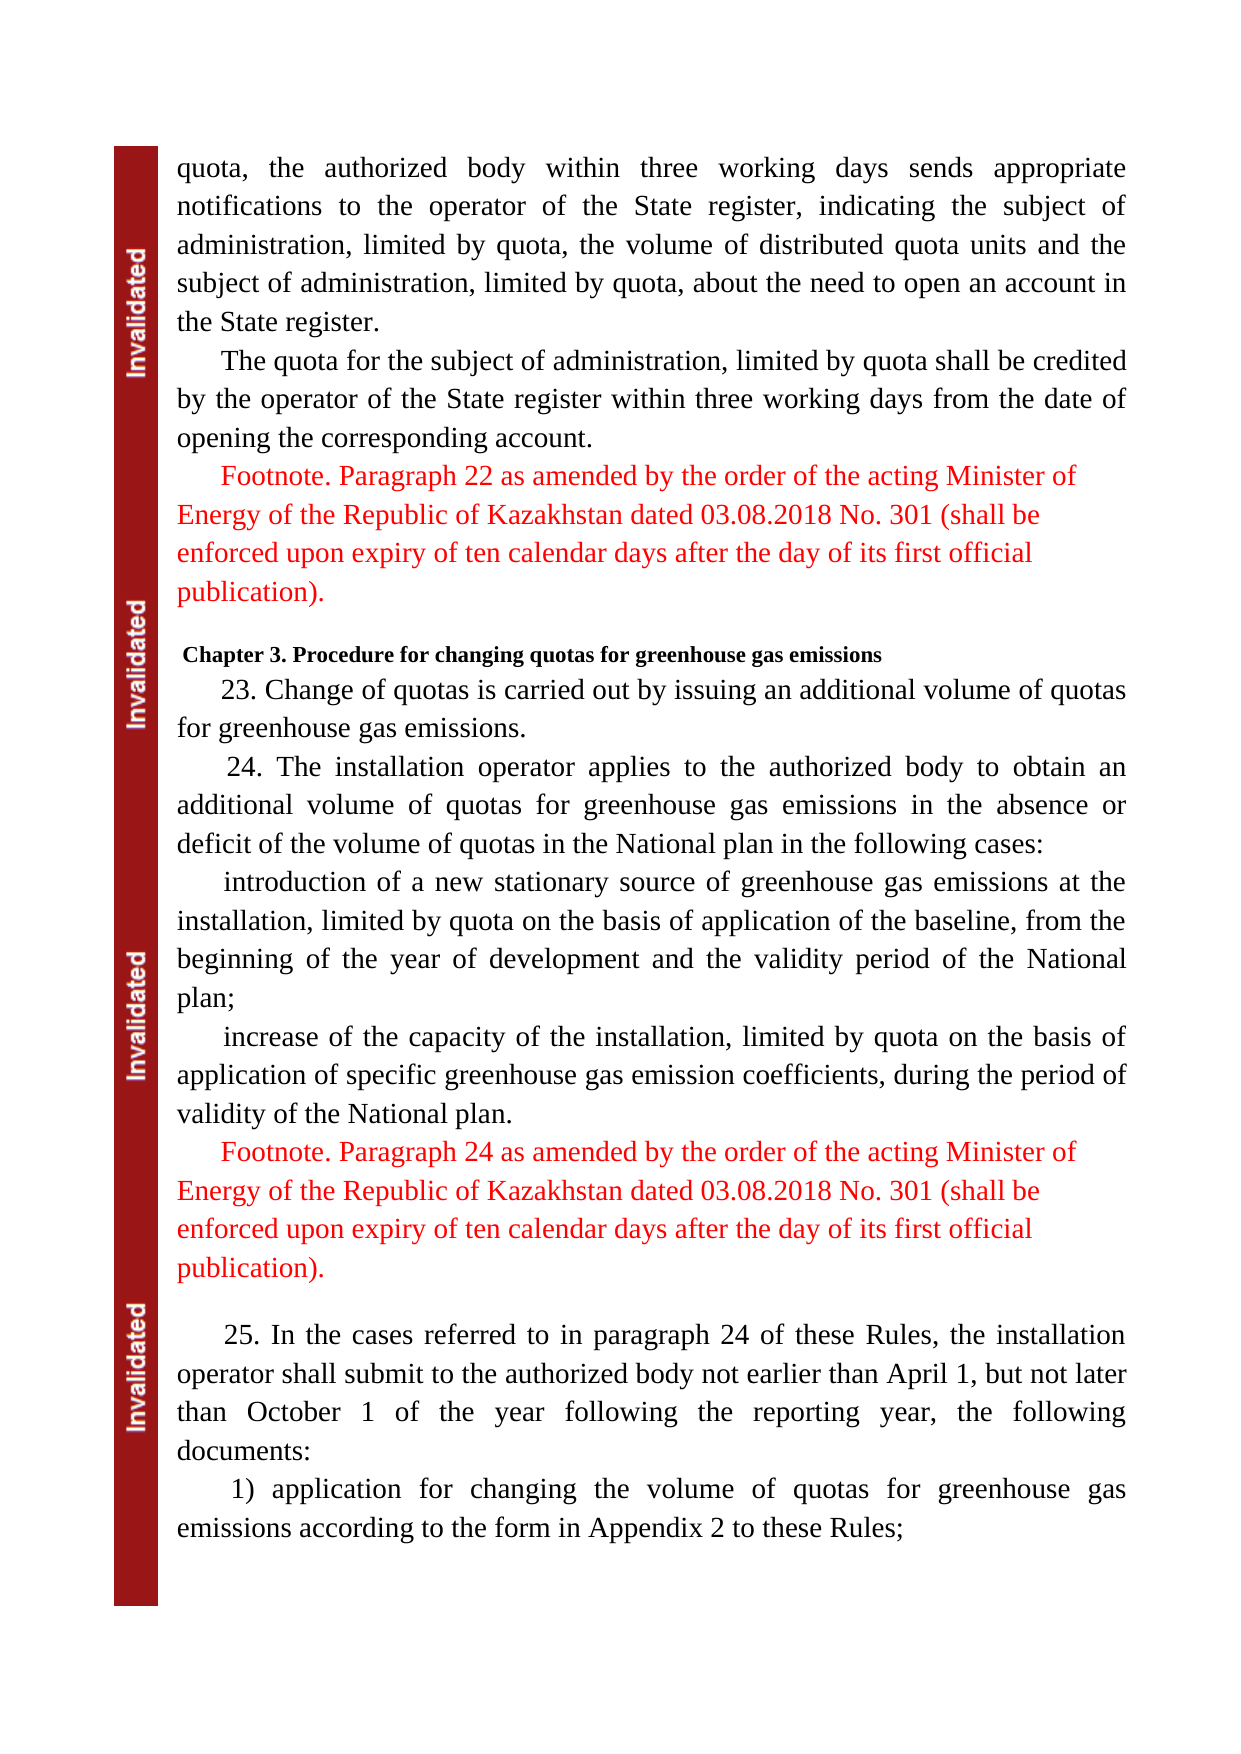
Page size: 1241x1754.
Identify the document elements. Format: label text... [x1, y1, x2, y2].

picture [114, 668, 158, 672]
text increase of the capacity of the installation, limited by quota on the basis of application of specific greenhouse gas emission coefficients, during the period of validity of the National plan. [112, 1019, 1128, 1129]
picture [114, 1467, 158, 1472]
picture [114, 453, 158, 458]
text Footnote. Paragraph 24 as amended by the order of the acting Minister of Energy of the Republic of Kazakhstan dated 03.08.2018 No. 301 (shall be enforced upon expiry of ten calendar days after the day of its first official publication). [112, 1134, 1128, 1314]
picture [114, 338, 158, 343]
text Footnote. Paragraph 22 as amended by the order of the acting Minister of Energy of the Republic of Kazakhstan dated 03.08.2018 No. 301 (shall be enforced upon expiry of ten calendar days after the day of its first official publication). [112, 458, 1128, 638]
text Chapter 3. Procedure for changing quotas for greenhouse gas emissions [112, 642, 1128, 668]
text 25. In the cases referred to in paragraph 24 of these Rules, the installation operator shall submit to the authorized body not earlier than April 1, but not later than October 1 of the year following the reporting year, the following documents: [112, 1317, 1128, 1467]
picture [114, 638, 158, 642]
picture [114, 1014, 158, 1019]
text introduction of a new stationary source of greenhouse gas emissions at the installation, limited by quota on the basis of application of the baseline, from the beginning of the year of development and the validity period of the National plan; [112, 864, 1128, 1014]
picture [114, 1544, 158, 1606]
text The quota for the subject of administration, limited by quota shall be credited by the operator of the State register within three working days from the date of opening the corresponding account. [112, 343, 1128, 453]
picture [114, 1129, 158, 1134]
text 23. Change of quotas is carried out by issuing an additional volume of quotas for greenhouse gas emissions. [112, 672, 1128, 744]
picture [114, 146, 158, 150]
picture [114, 744, 158, 749]
picture [114, 859, 158, 864]
text 1) application for changing the volume of quotas for greenhouse gas emissions according to the form in Appendix 2 to these Rules; [112, 1472, 1128, 1544]
text 24. The installation operator applies to the authorized body to obtain an additional volume of quotas for greenhouse gas emissions in the absence or deficit of the volume of quotas in the National plan in the following cases: [112, 749, 1128, 859]
